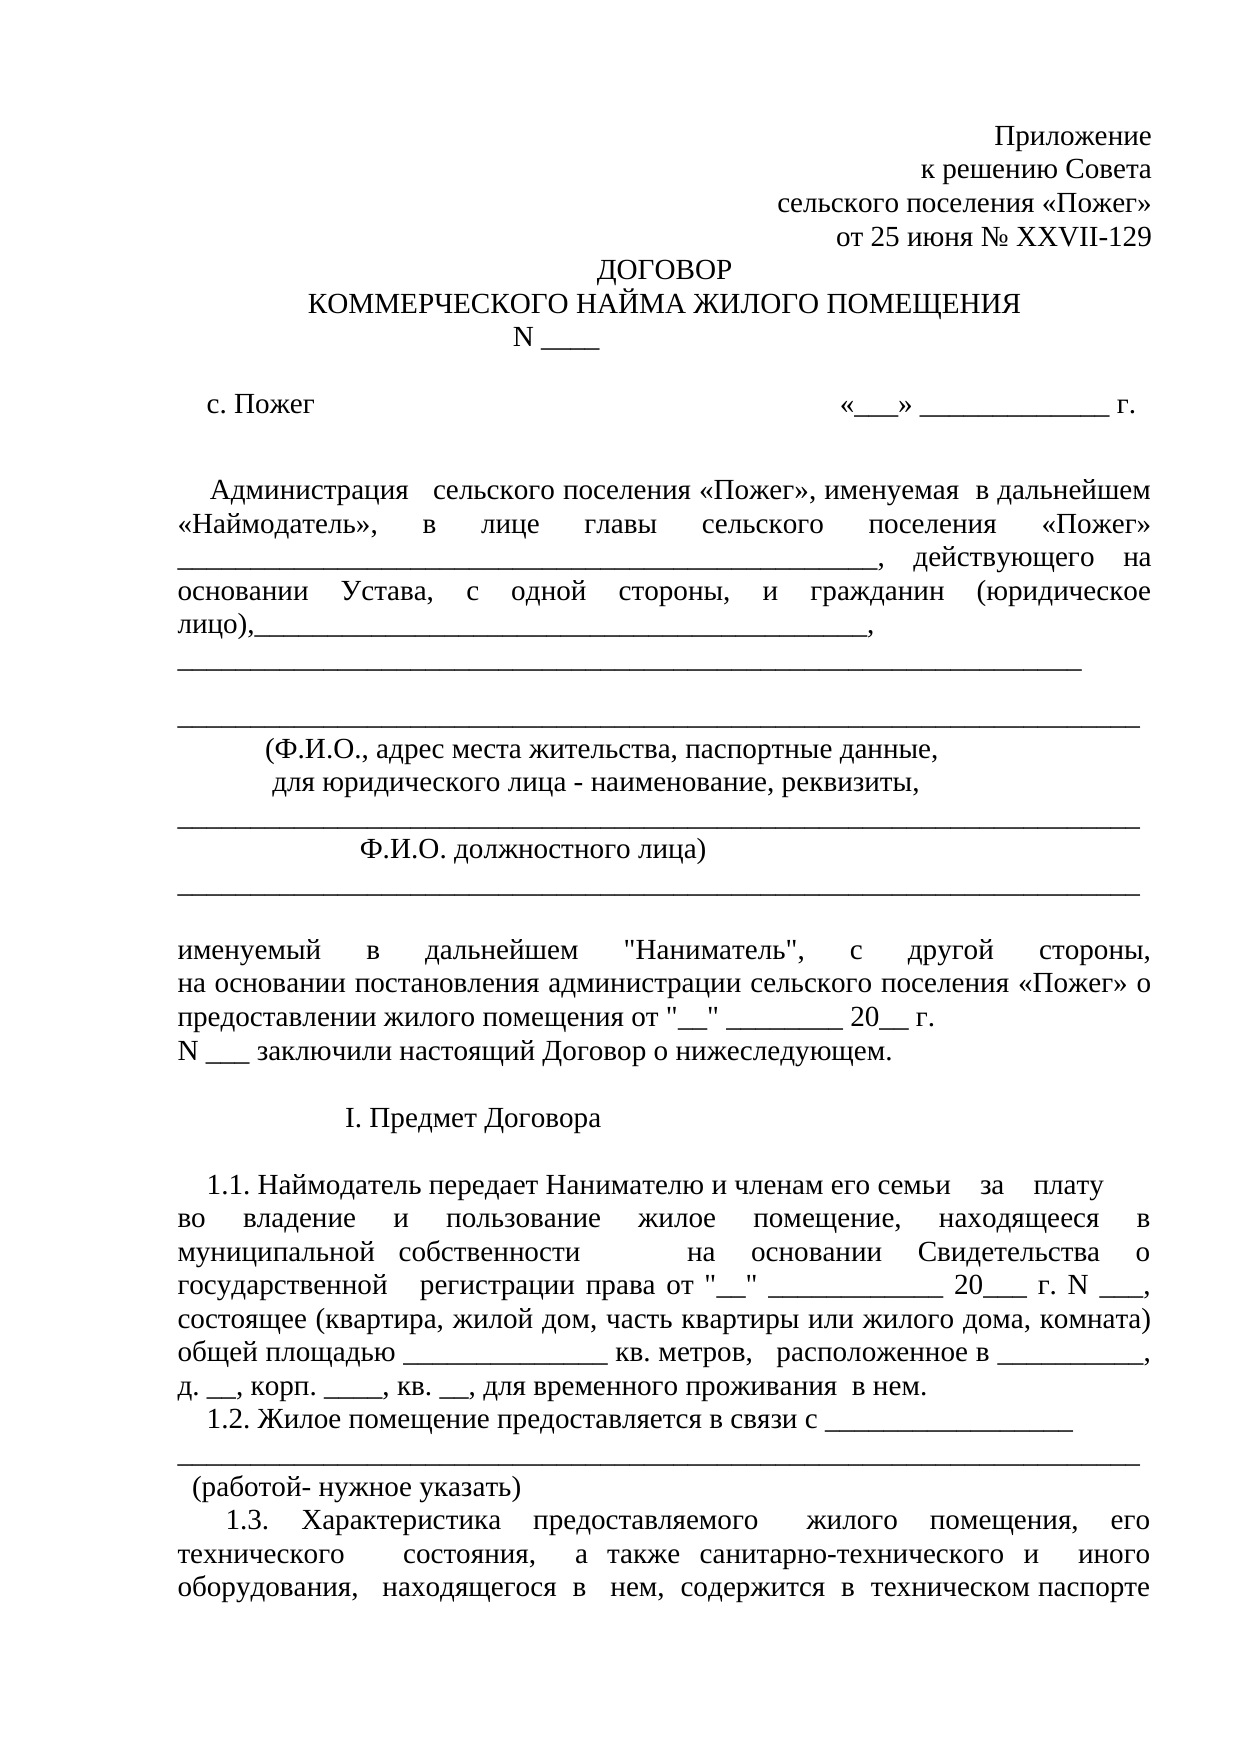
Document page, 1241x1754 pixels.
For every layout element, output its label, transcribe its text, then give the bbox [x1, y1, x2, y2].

text Приложение [177, 118, 1152, 152]
text к решению Совета [177, 152, 1152, 185]
text для юридического лица - наименование, реквизиты, [177, 764, 1152, 798]
text Ф.И.О. должностного лица) [177, 831, 1152, 865]
text во владение и пользование жилое помещение, находящееся в муниципальной собственности на основании Свидетельства о государственной регистрации права от "__" ____________ 20___ г. N ___, состоящее (квартира, жилой дом, часть квартиры или жилого дома, комната) общей площадью ______________ кв. метров, расположенное в __________, д. __, корп. ____, кв. __, для временного проживания в нем. [177, 1200, 1152, 1402]
text __________________________________________________________________ [177, 1435, 1152, 1469]
text (работой- нужное указать) [177, 1469, 1152, 1502]
text __________________________________________________________________ [177, 798, 1152, 831]
text ДОГОВОР [177, 252, 1152, 286]
text N ___ заключили настоящий Договор о нижеследующем. [177, 1033, 1152, 1066]
text от 25 июня № XXVII-129 [177, 219, 1152, 252]
text сельского поселения «Пожег» [177, 185, 1152, 219]
text N ____ [177, 319, 1152, 353]
text (Ф.И.О., адрес места жительства, паспортные данные, [177, 731, 1152, 764]
text __________________________________________________________________ [177, 697, 1152, 731]
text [177, 1502, 1152, 1603]
text __________________________________________________________________ [177, 865, 1152, 898]
text I. Предмет Договора [177, 1100, 1152, 1133]
text 1.2. Жилое помещение предоставляется в связи с _________________ [177, 1402, 1152, 1435]
text 1.1. Наймодатель передает Нанимателю и членам его семьи за плату [177, 1167, 1152, 1200]
text КОММЕРЧЕСКОГО НАЙМА ЖИЛОГО ПОМЕЩЕНИЯ [177, 286, 1152, 319]
text с. Пожег «___» _____________ г. [177, 386, 1152, 420]
text именуемый в дальнейшем "Наниматель", с другой стороны, на основании постановления администрации сельского поселения «Пожег» о предоставлении жилого помещения от "__" ________ 20__ г. [177, 932, 1152, 1033]
text Администрация сельского поселения «Пожег», именуемая в дальнейшем «Наймодатель», в лице главы сельского поселения «Пожег» ________________________________________________, действующего на основании Устава, с одной стороны, и гражданин (юридическое лицо),__________________________________________, ______________________________________________________________ [177, 472, 1152, 674]
